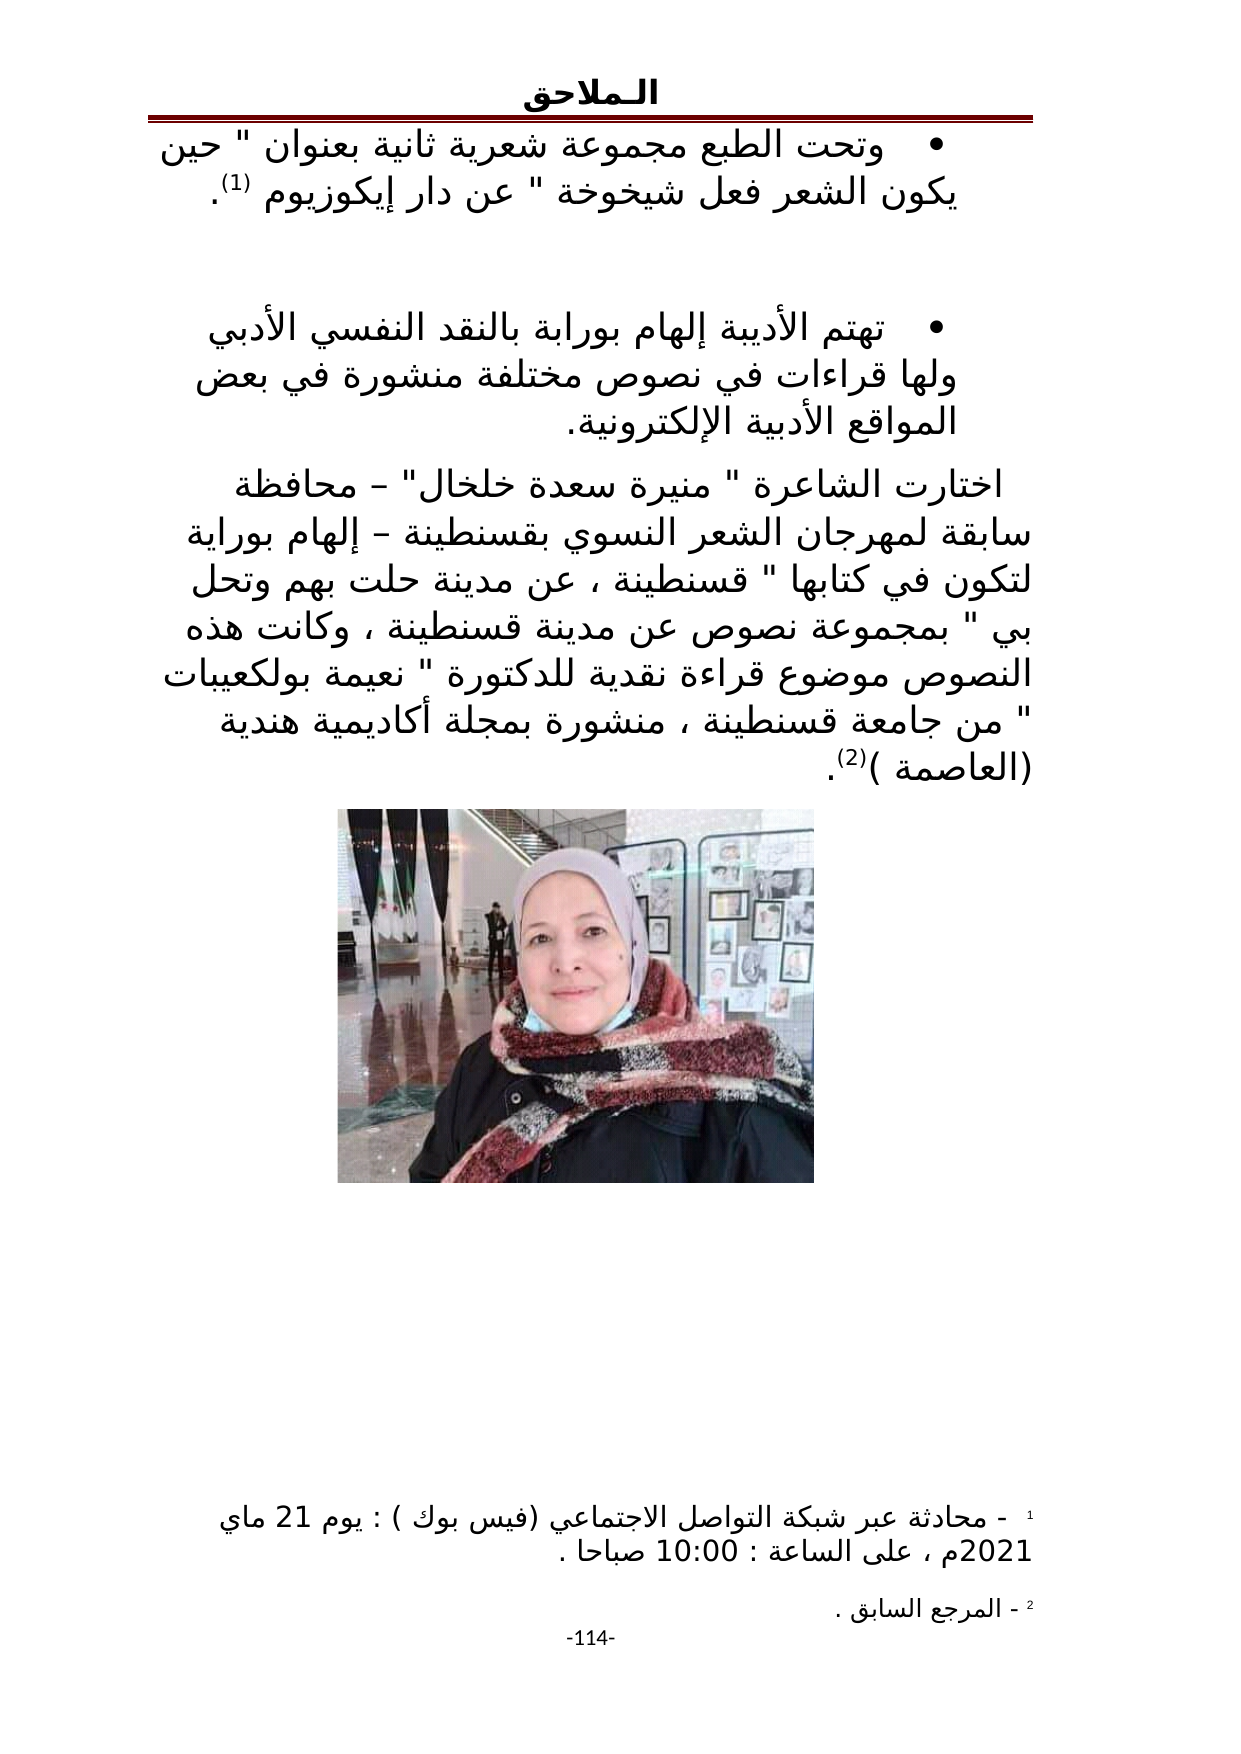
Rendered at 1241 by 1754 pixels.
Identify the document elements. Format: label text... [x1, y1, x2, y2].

list تهتم الأديبة إلهام بورابة بالنقد النفسي الأدبي ولها قراءات في نصوص مختلفة منشورة في بعض المواقع الأدبية الإلكترونية. [148, 305, 958, 443]
picture [337, 809, 814, 1183]
text اختارت الشاعرة " منيرة سعدة خلخال" – محافظة سابقة لمهرجان الشعر النسوي بقسنطينة – إلهام بوراية لتكون في كتابها " قسنطينة ، عن مدينة حلت بهم وتحل بي " بمجموعة نصوص عن مدينة قسنطينة ، وكانت هذه النصوص موضوع قراءة نقدية للدكتورة " نعيمة بولكعيبات " من جامعة قسنطينة ، منشورة بمجلة أكاديمية هندية (العاصمة )(). [148, 463, 1033, 789]
list وتحت الطبع مجموعة شعرية ثانية بعنوان " حين يكون الشعر فعل شيخوخة " عن دار إيكوزيوم (). [148, 123, 958, 213]
